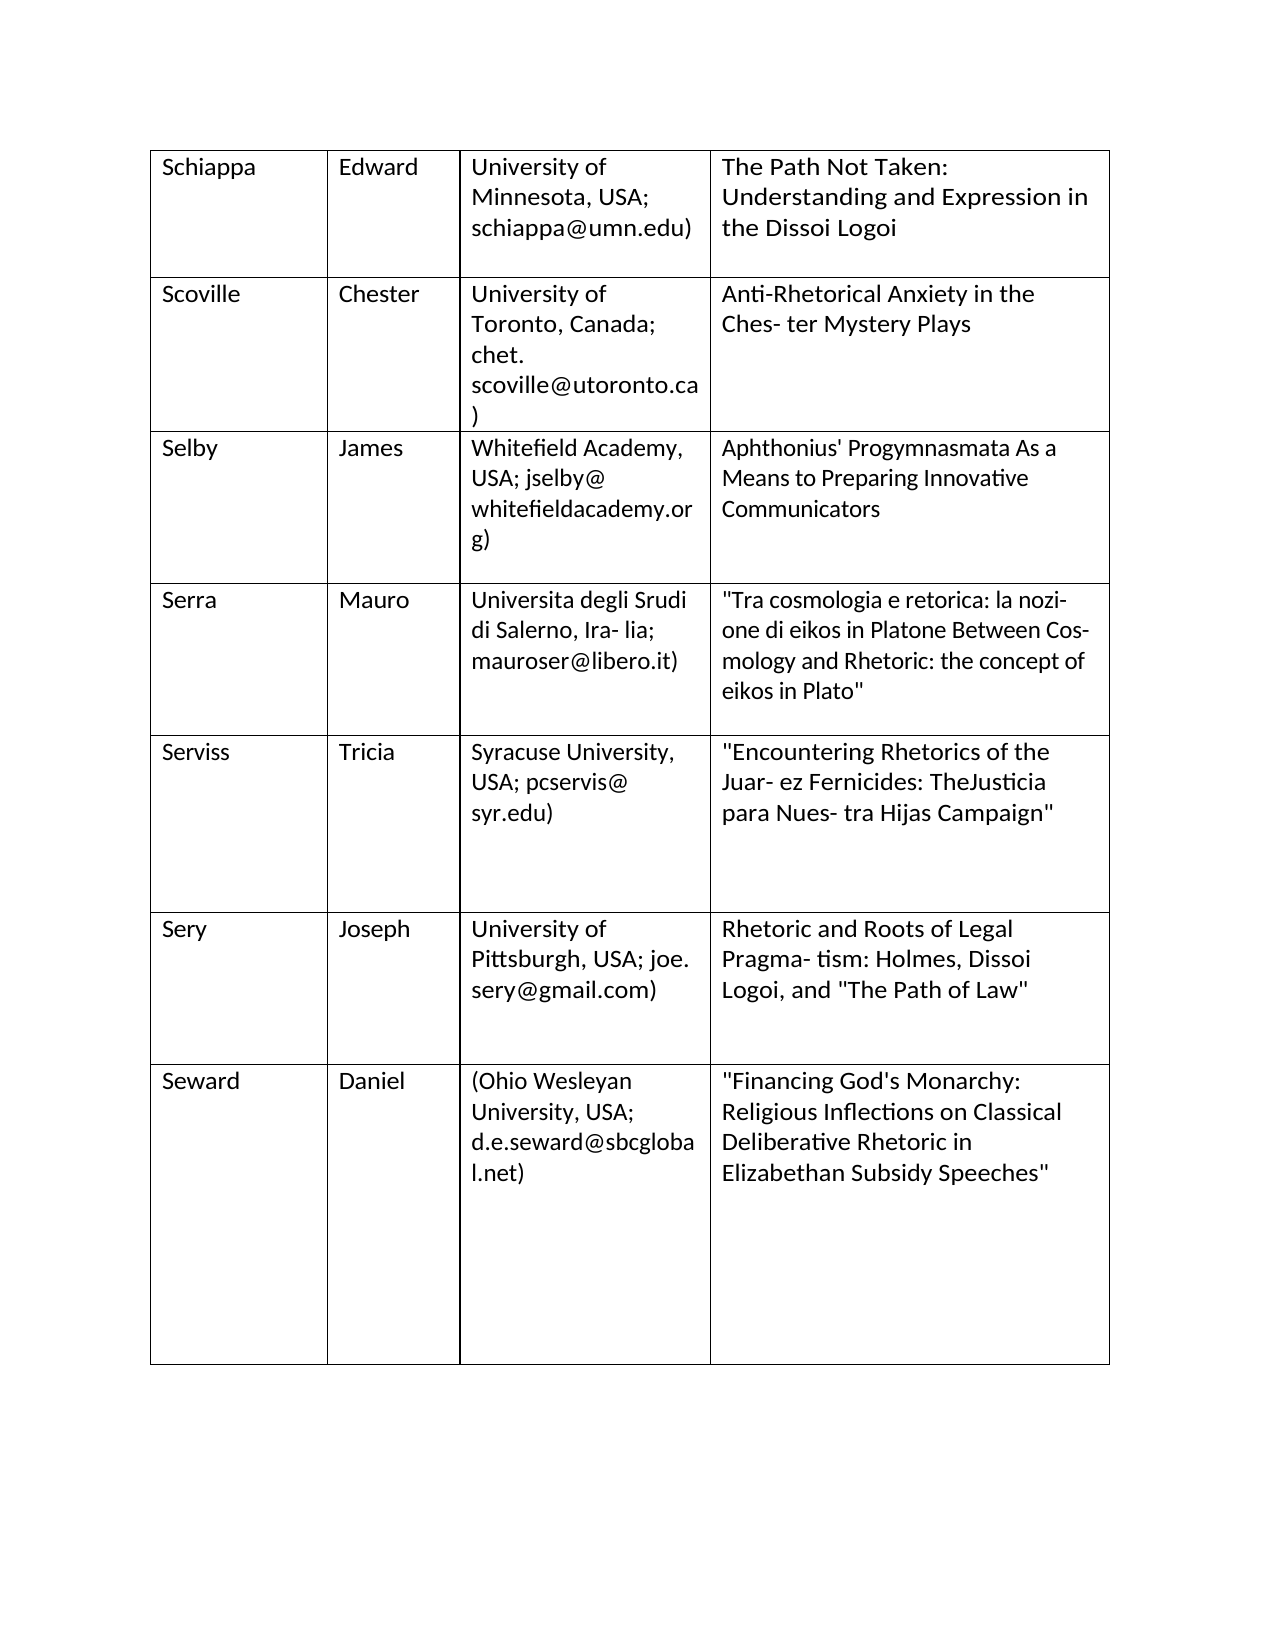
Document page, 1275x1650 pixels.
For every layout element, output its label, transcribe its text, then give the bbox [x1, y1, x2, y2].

table_cell Anti-Rhetorical Anxiety in the Ches- ter Mystery Plays [711, 278, 1109, 431]
table_cell "Tra cosmologia e retorica: la nozi- one di eikos in Platone Between Cos- mology and Rhetoric: the concept of eikos in Plato" [711, 584, 1109, 735]
table_cell Scoville [151, 278, 327, 431]
table_cell Rhetoric and Roots of Legal Pragma- tism: Holmes, Dissoi Logoi, and "The Path of Law" [711, 913, 1109, 1064]
table_cell Serra [151, 584, 327, 735]
table_cell Schiappa [151, 151, 327, 277]
table_cell Aphthonius' Progymnasmata As a Means to Preparing Innovative Communicators [711, 432, 1109, 583]
table_cell Serviss [151, 736, 327, 912]
table_cell James [328, 432, 459, 583]
table_cell Seward [151, 1065, 327, 1364]
table_cell "Encountering Rhetorics of the Juar- ez Fernicides: TheJusticia para Nues- tra Hijas Campaign" [711, 736, 1109, 912]
table_cell Chester [328, 278, 459, 431]
table_cell University of Minnesota, USA; schiappa@umn.edu) [461, 151, 710, 277]
table_cell Daniel [328, 1065, 459, 1364]
table_cell Whitefield Academy, USA; jselby@ whitefieldacademy.org) [461, 432, 710, 583]
table_cell Mauro [328, 584, 459, 735]
table_cell University of Pittsburgh, USA; joe. sery@gmail.com) [461, 913, 710, 1064]
table_cell The Path Not Taken: Understanding and Expression in the Dissoi Logoi [711, 151, 1109, 277]
table_cell Edward [328, 151, 459, 277]
table_cell Selby [151, 432, 327, 583]
table_cell Tricia [328, 736, 459, 912]
table_cell Joseph [328, 913, 459, 1064]
table_cell "Financing God's Monarchy: Religious Inflections on Classical Deliberative Rhetoric in Elizabethan Subsidy Speeches" [711, 1065, 1109, 1364]
table_cell University of Toronto, Canada; chet. scoville@utoronto.ca) [461, 278, 710, 431]
table_cell Syracuse University, USA; pcservis@ syr.edu) [461, 736, 710, 912]
table_cell (Ohio Wesleyan University, USA; d.e.seward@sbcglobal.net) [461, 1065, 710, 1364]
table_cell Sery [151, 913, 327, 1064]
table_cell Universita degli Srudi di Salerno, Ira- lia; mauroser@libero.it) [461, 584, 710, 735]
